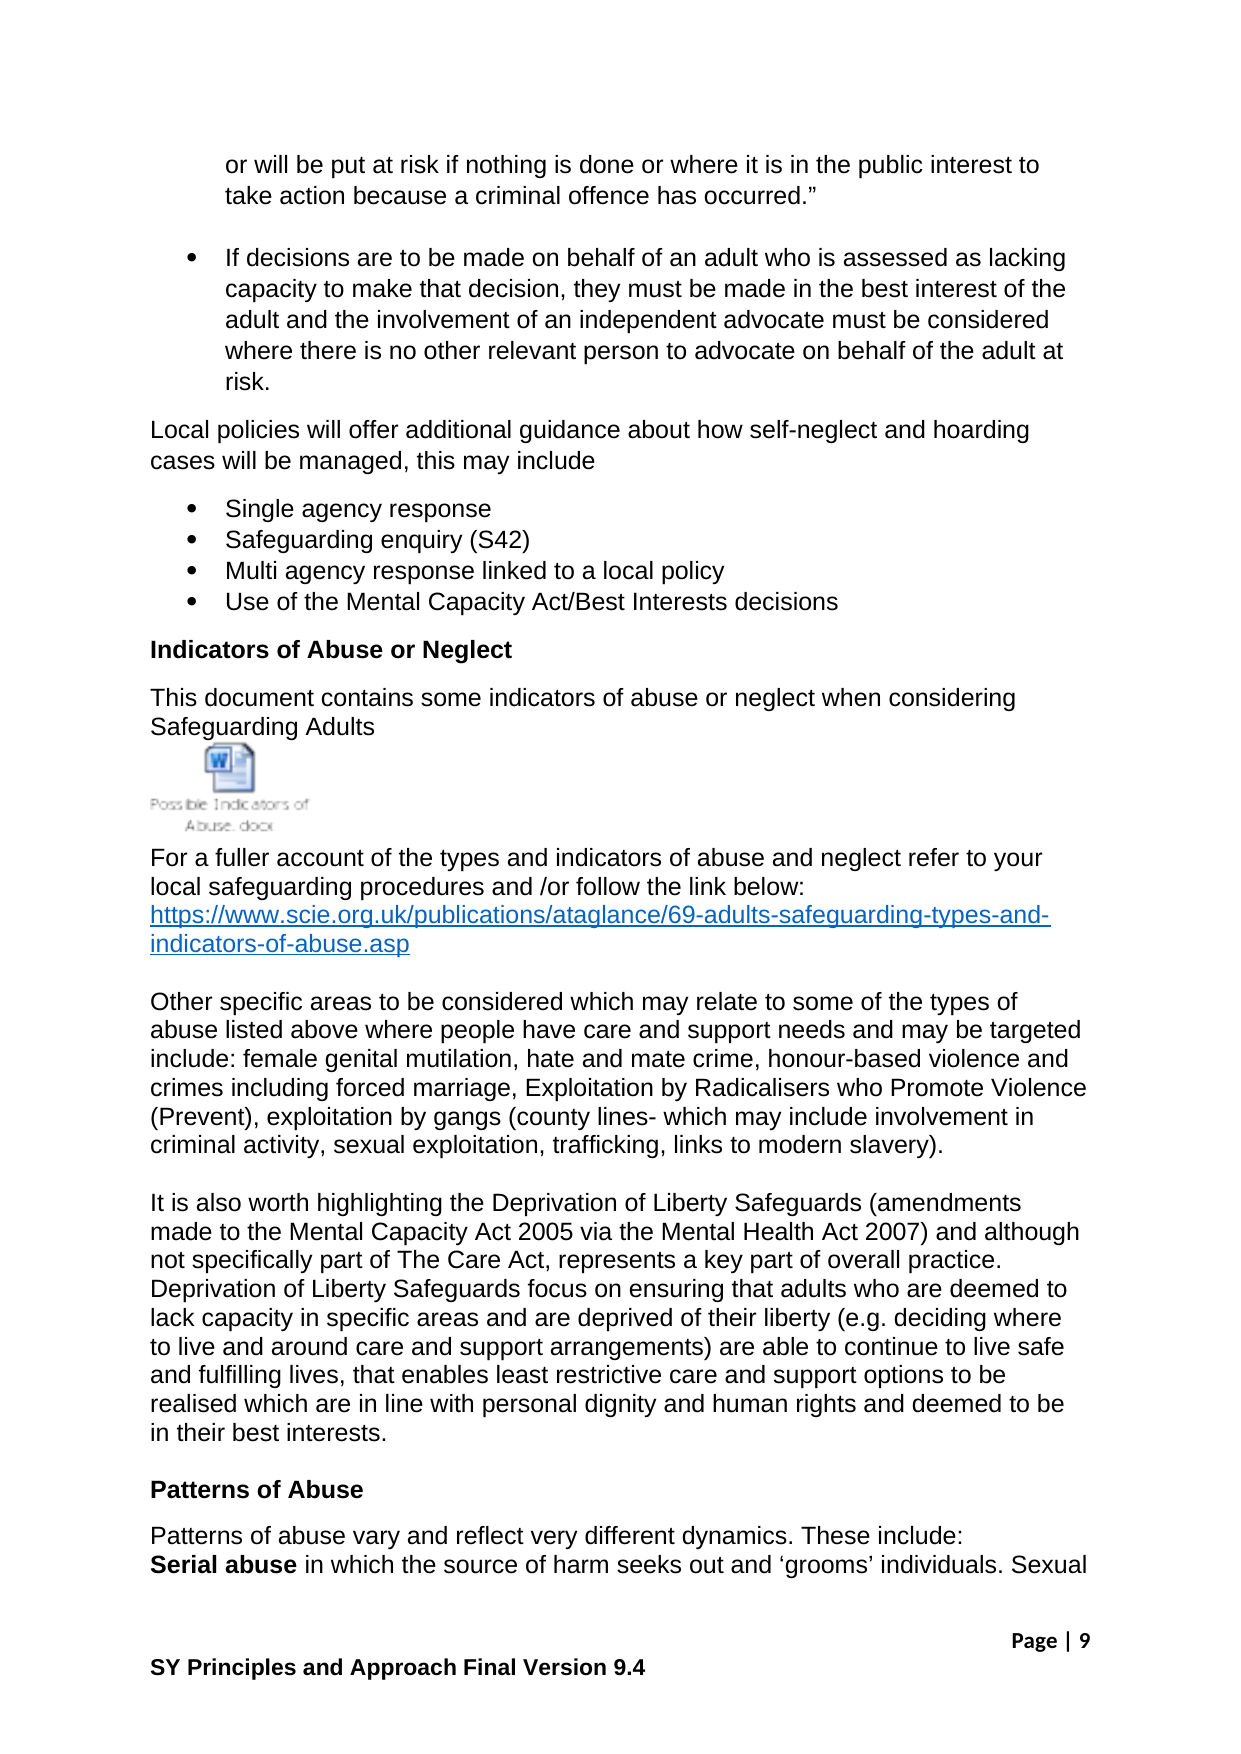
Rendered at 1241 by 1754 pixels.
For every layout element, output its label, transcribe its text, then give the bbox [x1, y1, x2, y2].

text Patterns of abuse vary and reflect very different dynamics. These include: [150, 1521, 1090, 1550]
list Single agency response [187, 494, 1090, 523]
text For a fuller account of the types and indicators of abuse and neglect refer to your local safeguarding procedures and /or follow the link below: [150, 843, 1090, 901]
list Safeguarding enquiry (S42) [187, 525, 1090, 554]
list Use of the Mental Capacity Act/Best Interests decisions [187, 587, 1090, 616]
list Multi agency response linked to a local policy [187, 556, 1090, 585]
text Serial abuse in which the source of harm seeks out and ‘grooms’ individuals. Sexual [150, 1550, 1090, 1578]
text Other specific areas to be considered which may relate to some of the types of abuse listed above where people have care and support needs and may be targeted include: female genital mutilation, hate and mate crime, honour-based violence and crimes including forced marriage, Exploitation by Radicalisers who Promote Violence (Prevent), exploitation by gangs (county lines- which may include involvement in criminal activity, sexual exploitation, trafficking, links to modern slavery). [150, 987, 1090, 1159]
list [187, 150, 1090, 210]
text Indicators of Abuse or Neglect [150, 635, 1090, 664]
text Safeguarding Adults [150, 712, 1090, 740]
text This document contains some indicators of abuse or neglect when considering [150, 683, 1090, 712]
list If decisions are to be made on behalf of an adult who is assessed as lacking capacity to make that decision, they must be made in the best interest of the adult and the involvement of an independent advocate must be considered where there is no other relevant person to advocate on behalf of the adult at risk. [187, 243, 1090, 396]
text Local policies will offer additional guidance about how self-neglect and hoarding cases will be managed, this may include [150, 415, 1090, 475]
text https://www.scie.org.uk/publications/ataglance/69-adults-safeguarding-types-and-indicators-of-abuse.asp [150, 901, 1090, 958]
text It is also worth highlighting the Deprivation of Liberty Safeguards (amendments made to the Mental Capacity Act 2005 via the Mental Health Act 2007) and although not specifically part of The Care Act, represents a key part of overall practice. Deprivation of Liberty Safeguards focus on ensuring that adults who are deemed to lack capacity in specific areas and are deprived of their liberty (e.g. deciding where to live and around care and support arrangements) are able to continue to live safe and fulfilling lives, that enables least restrictive care and support options to be realised which are in line with personal dignity and human rights and deemed to be in their best interests. [150, 1188, 1090, 1447]
text Patterns of Abuse [150, 1476, 1090, 1504]
